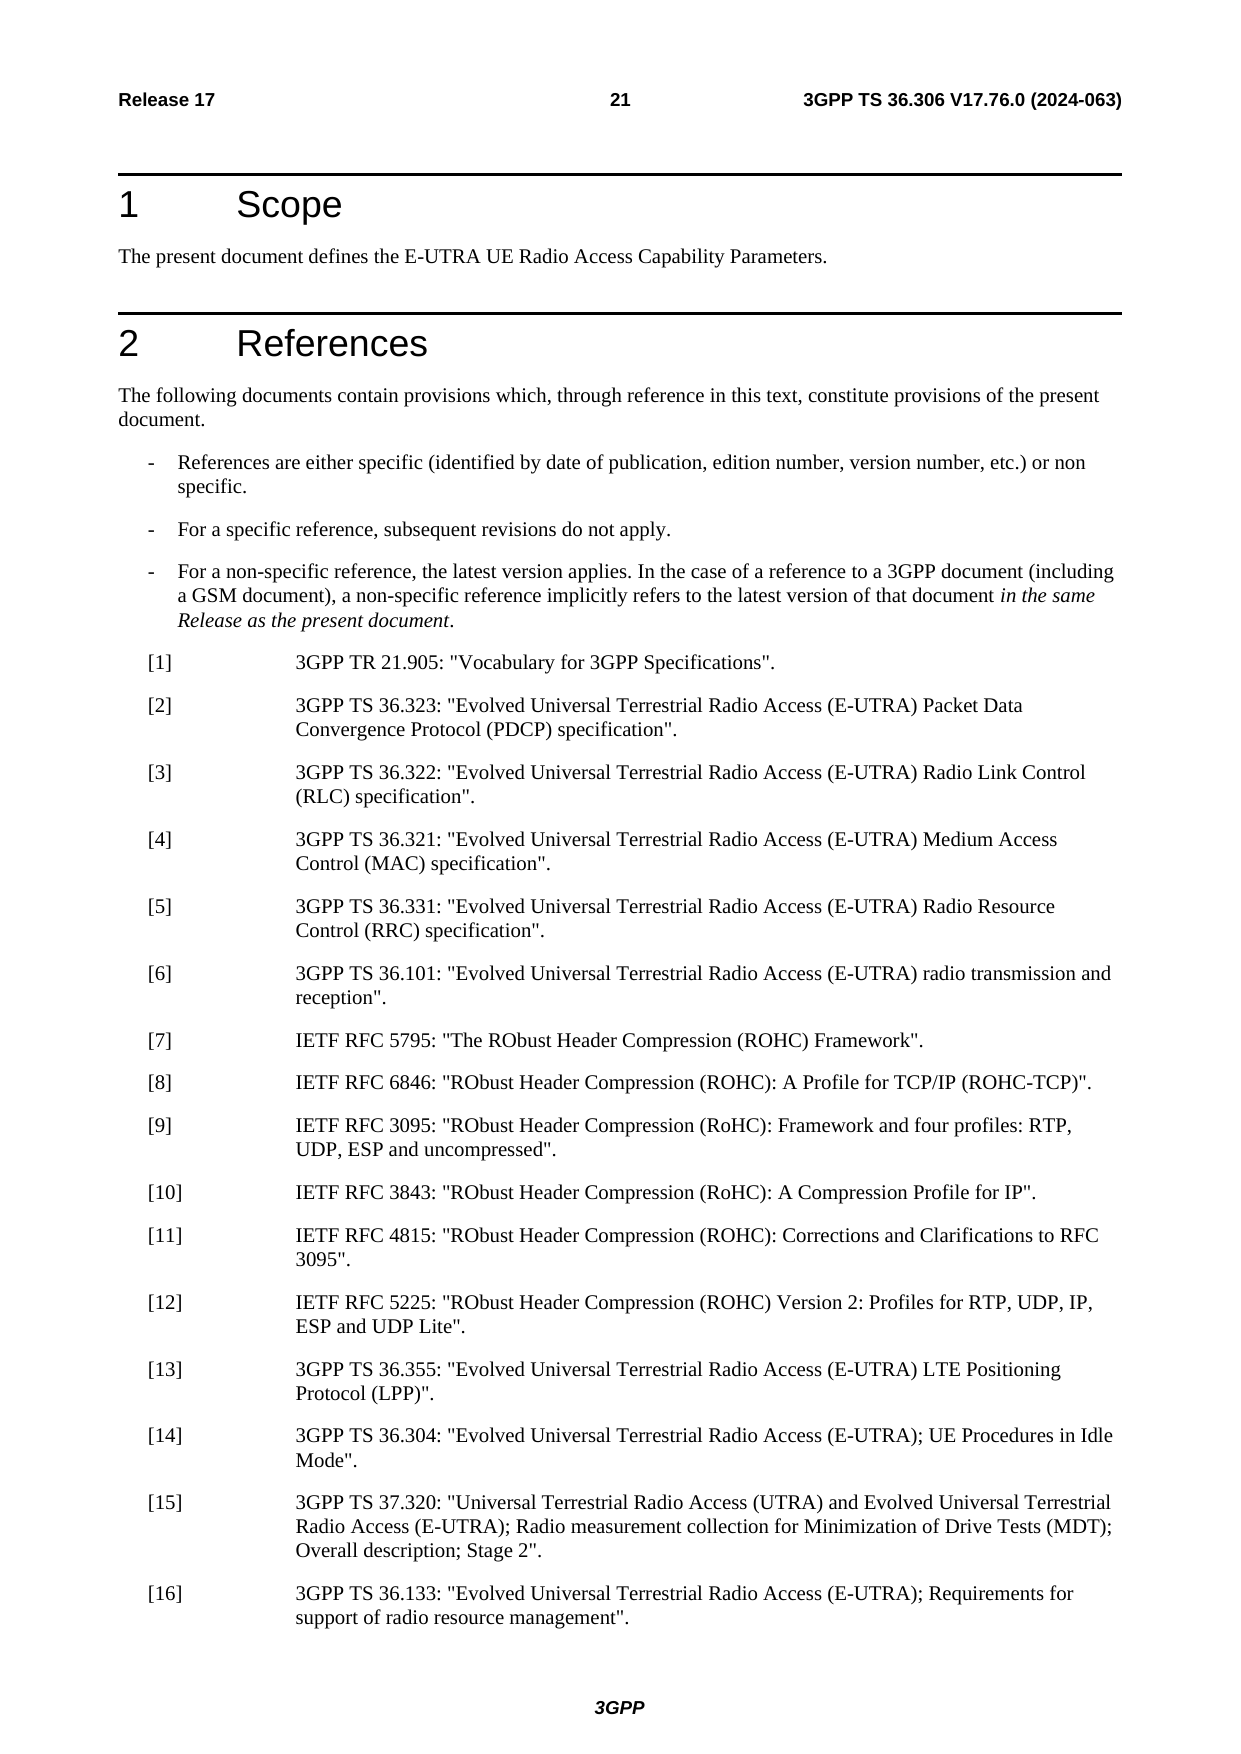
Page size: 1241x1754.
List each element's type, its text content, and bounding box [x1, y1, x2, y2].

text [12] IETF RFC 5225: "RObust Header Compression (ROHC) Version 2: Profiles for RTP, UDP, IP, ESP and UDP Lite". [148, 1290, 1122, 1338]
text The present document defines the E-UTRA UE Radio Access Capability Parameters. [118, 244, 1122, 268]
text [5] 3GPP TS 36.331: "Evolved Universal Terrestrial Radio Access (E-UTRA) Radio Resource Control (RRC) specification". [148, 894, 1122, 942]
text [13] 3GPP TS 36.355: "Evolved Universal Terrestrial Radio Access (E-UTRA) LTE Positioning Protocol (LPP)". [148, 1357, 1122, 1405]
text - References are either specific (identified by date of publication, edition number, version number, etc.) or non specific. [148, 450, 1122, 498]
subtitle 2 References [118, 315, 1122, 364]
text [9] IETF RFC 3095: "RObust Header Compression (RoHC): Framework and four profiles: RTP, UDP, ESP and uncompressed". [148, 1113, 1122, 1161]
text [8] IETF RFC 6846: "RObust Header Compression (ROHC): A Profile for TCP/IP (ROHC-TCP)". [148, 1070, 1122, 1094]
text [11] IETF RFC 4815: "RObust Header Compression (ROHC): Corrections and Clarifications to RFC 3095". [148, 1223, 1122, 1271]
text [15] 3GPP TS 37.320: "Universal Terrestrial Radio Access (UTRA) and Evolved Universal Terrestrial Radio Access (E-UTRA); Radio measurement collection for Minimization of Drive Tests (MDT); Overall description; Stage 2". [148, 1490, 1122, 1562]
text [4] 3GPP TS 36.321: "Evolved Universal Terrestrial Radio Access (E-UTRA) Medium Access Control (MAC) specification". [148, 827, 1122, 875]
text [10] IETF RFC 3843: "RObust Header Compression (RoHC): A Compression Profile for IP". [148, 1180, 1122, 1204]
subtitle 1 Scope [118, 176, 1122, 225]
text - For a specific reference, subsequent revisions do not apply. [148, 517, 1122, 541]
text [2] 3GPP TS 36.323: "Evolved Universal Terrestrial Radio Access (E-UTRA) Packet Data Convergence Protocol (PDCP) specification". [148, 693, 1122, 741]
text [1] 3GPP TR 21.905: "Vocabulary for 3GPP Specifications". [148, 650, 1122, 674]
text [7] IETF RFC 5795: "The RObust Header Compression (ROHC) Framework". [148, 1027, 1122, 1052]
text [16] 3GPP TS 36.133: "Evolved Universal Terrestrial Radio Access (E-UTRA); Requirements for support of radio resource management". [148, 1581, 1122, 1629]
text [6] 3GPP TS 36.101: "Evolved Universal Terrestrial Radio Access (E-UTRA) radio transmission and reception". [148, 961, 1122, 1009]
text - For a non-specific reference, the latest version applies. In the case of a reference to a 3GPP document (including a GSM document), a non-specific reference implicitly refers to the latest version of that document in the same Release as the present document. [148, 559, 1122, 632]
text [14] 3GPP TS 36.304: "Evolved Universal Terrestrial Radio Access (E-UTRA); UE Procedures in Idle Mode". [148, 1423, 1122, 1472]
text [3] 3GPP TS 36.322: "Evolved Universal Terrestrial Radio Access (E-UTRA) Radio Link Control (RLC) specification". [148, 760, 1122, 808]
text The following documents contain provisions which, through reference in this text, constitute provisions of the present document. [118, 383, 1122, 431]
